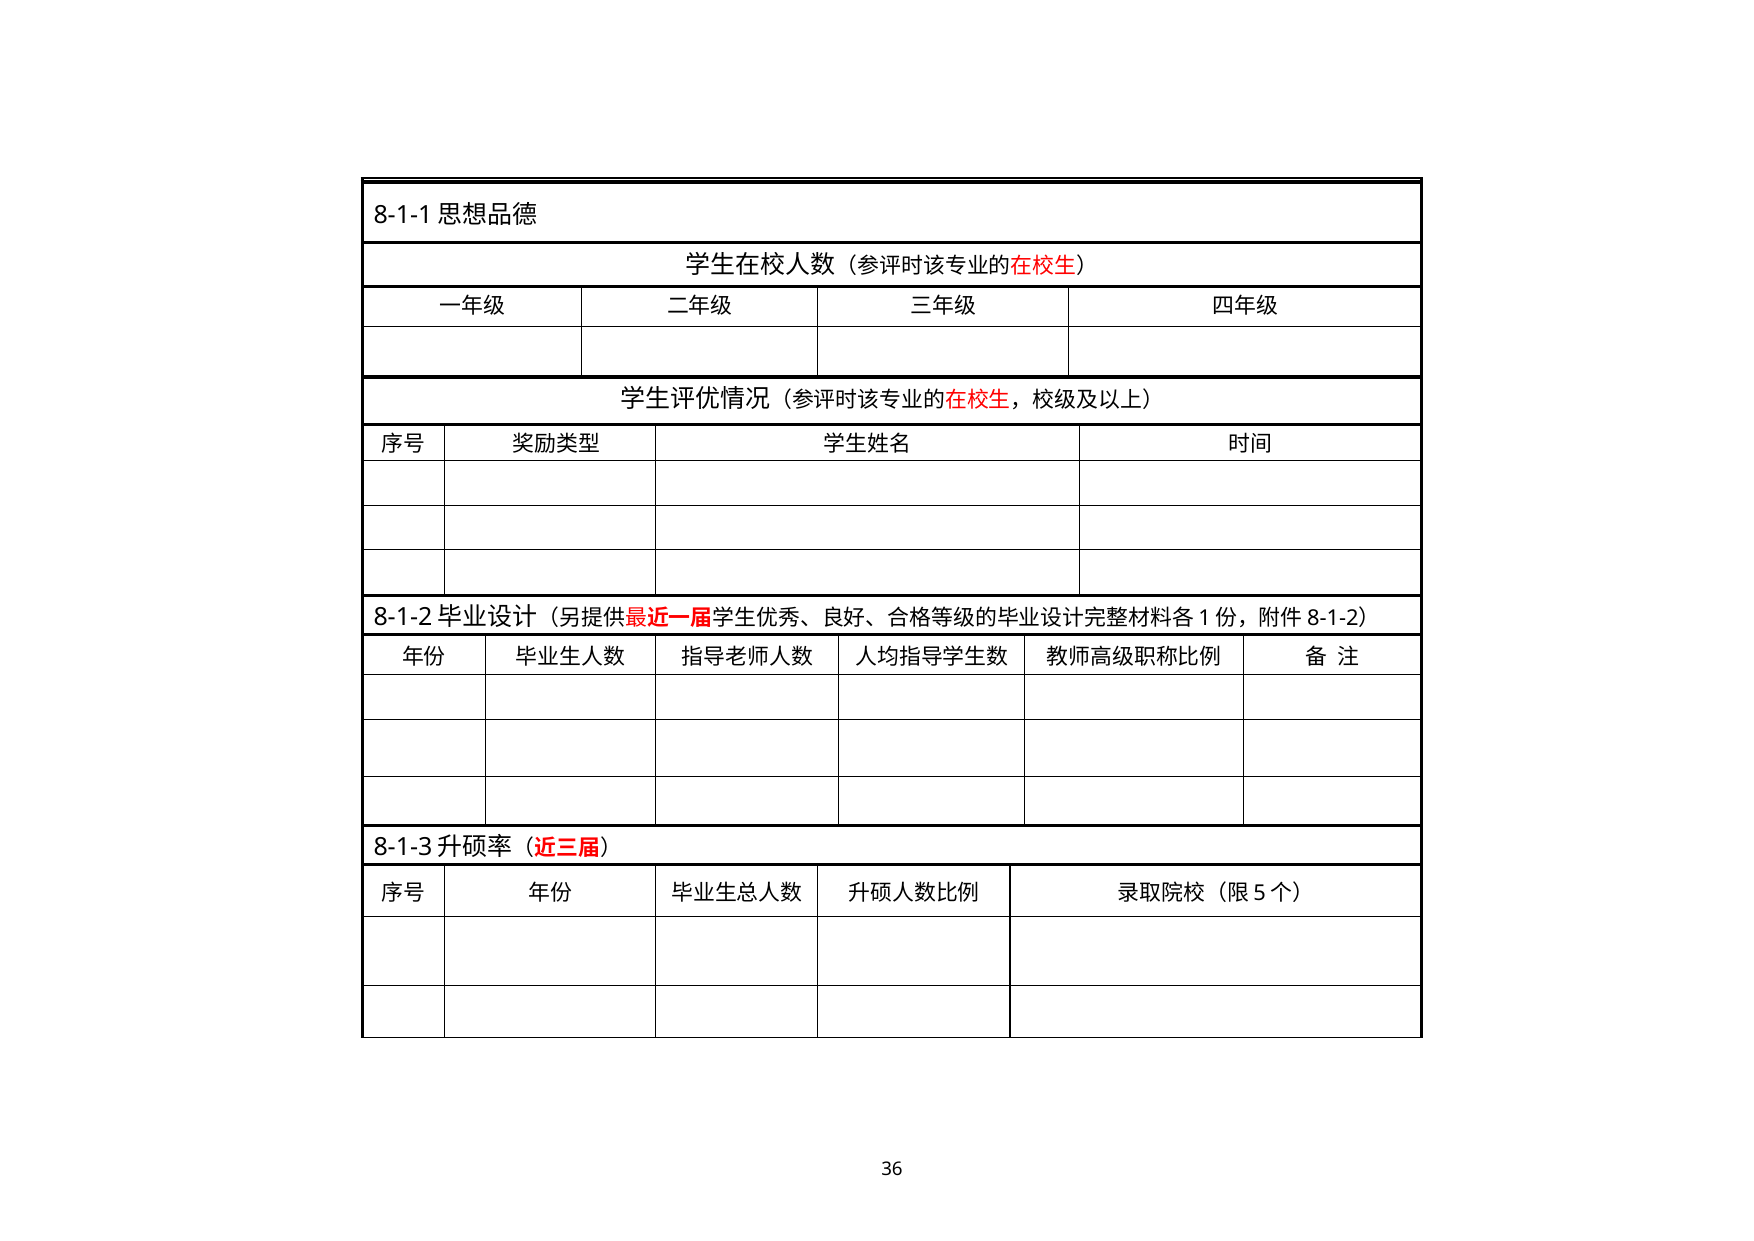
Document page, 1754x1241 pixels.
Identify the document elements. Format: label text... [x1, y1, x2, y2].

table_cell [656, 917, 817, 985]
table_cell [364, 550, 444, 593]
table_cell 录取院校（限5个） [1011, 866, 1420, 916]
table_cell 毕业设计（另提供最近一届学生优秀、良好、合格等级的毕业设计完整材料各1份，附件8-1-2） [364, 597, 1420, 633]
table_cell [445, 550, 655, 593]
table_cell 毕业生总人数 [656, 866, 817, 916]
table_cell [1025, 675, 1243, 719]
table_cell [656, 506, 1079, 549]
table_cell [656, 461, 1079, 505]
table_cell [1011, 917, 1420, 985]
table_cell [1011, 986, 1420, 1037]
table_cell [839, 675, 1024, 719]
table_cell 指导老师人数 [656, 636, 838, 674]
table_cell [445, 986, 655, 1037]
table_cell 毕业生人数 [486, 636, 655, 674]
table_cell [445, 461, 655, 505]
table_cell [445, 506, 655, 549]
table_cell 学生在校人数（参评时该专业的在校生） 学生评优评情况（校级及以上） [364, 244, 1420, 285]
table_cell [582, 327, 817, 375]
table_cell [1244, 720, 1420, 776]
table_cell [818, 917, 1009, 985]
table_cell [839, 720, 1024, 776]
table_cell 升硕率（近三届） [364, 827, 1420, 863]
table_cell [486, 720, 655, 776]
table_cell 序号 [364, 426, 444, 460]
table_cell [1080, 461, 1420, 505]
table_cell 年份 [445, 866, 655, 916]
table_cell [364, 506, 444, 549]
table_cell [486, 675, 655, 719]
table_cell 人均指导学生数 [839, 636, 1024, 674]
table_cell [364, 720, 485, 776]
table_cell [364, 327, 581, 375]
table_cell 序号 [364, 866, 444, 916]
table_cell [839, 777, 1024, 824]
table_cell 学生姓名 [656, 426, 1079, 460]
table_cell [656, 986, 817, 1037]
table_cell [486, 777, 655, 824]
table_cell [656, 777, 838, 824]
table_cell [818, 327, 1068, 375]
table_cell [656, 550, 1079, 593]
table_cell 年份 [364, 636, 485, 674]
table_cell [818, 986, 1009, 1037]
table_cell 思想品德 [364, 184, 1420, 241]
table_cell [1080, 506, 1420, 549]
table_cell [656, 720, 838, 776]
table_cell 奖励类型 [445, 426, 655, 460]
table_cell [1244, 777, 1420, 824]
table_cell 教师高级职称比例 [1025, 636, 1243, 674]
table_cell [445, 917, 655, 985]
table_cell [1069, 327, 1420, 375]
table_cell 四年级 [1069, 288, 1420, 326]
table_cell 时间 [1080, 426, 1420, 460]
table_cell [1080, 550, 1420, 593]
table_cell [364, 461, 444, 505]
table_cell 学生评优情况（参评时该专业的在校生，校级及以上） [364, 379, 1420, 423]
table_cell [656, 675, 838, 719]
table_cell [364, 917, 444, 985]
table_cell [1244, 675, 1420, 719]
table_cell [1025, 777, 1243, 824]
table_cell [364, 986, 444, 1037]
table_cell 三年级 [818, 288, 1068, 326]
table_cell [1025, 720, 1243, 776]
table_cell [364, 777, 485, 824]
table_cell [364, 675, 485, 719]
table_cell 备 注 [1244, 636, 1420, 674]
table_cell 一年级 [364, 288, 581, 326]
table_cell 二年级 [582, 288, 817, 326]
table_cell 升硕人数比例 [818, 866, 1009, 916]
